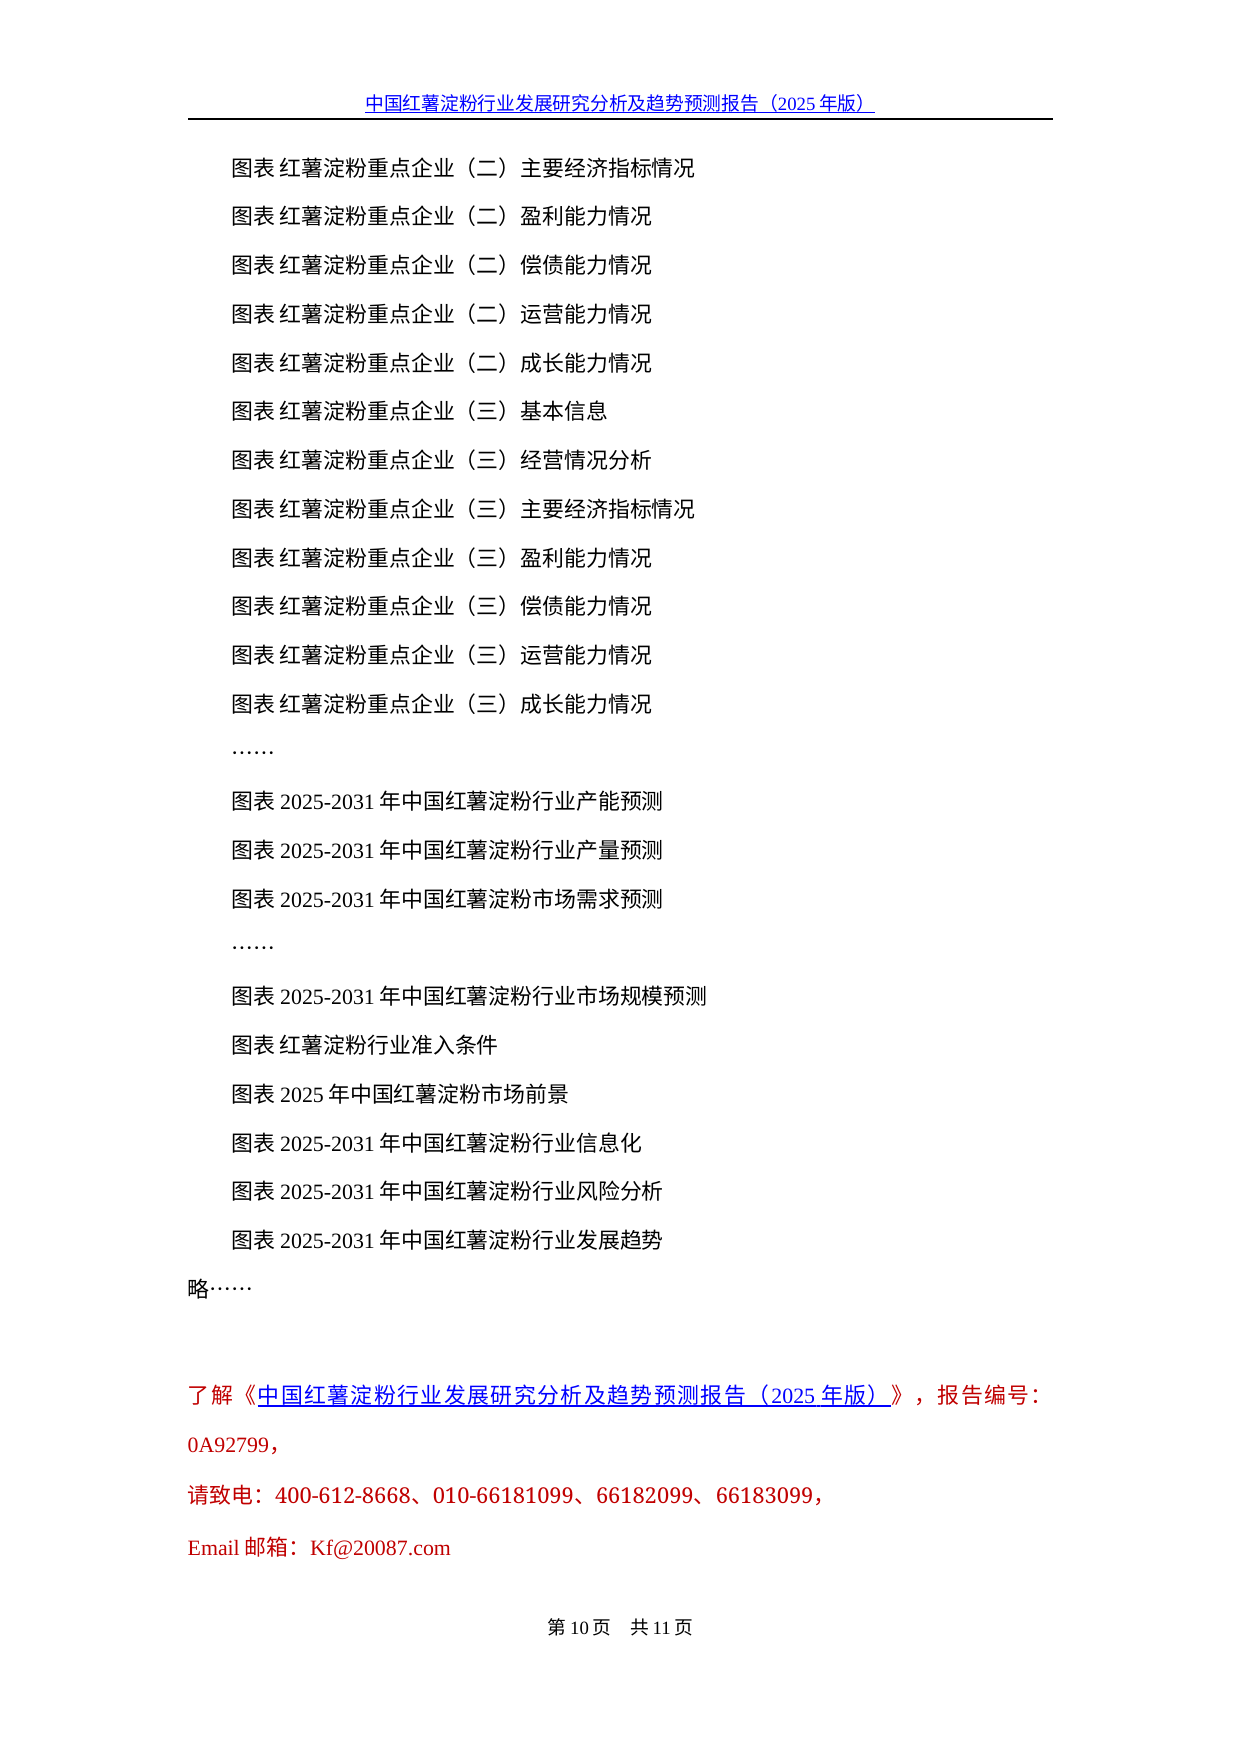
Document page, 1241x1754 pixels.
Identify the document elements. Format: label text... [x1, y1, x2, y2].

text 了解《中国红薯淀粉行业发展研究分析及趋势预测报告（2025年版）》，报告编号：0A92799， [187, 1378, 1053, 1459]
text Email邮箱：Kf@20087.com [187, 1530, 1053, 1562]
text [187, 150, 1053, 1304]
text 请致电：400-612-8668、010-66181099、66182099、66183099， [187, 1478, 1053, 1511]
